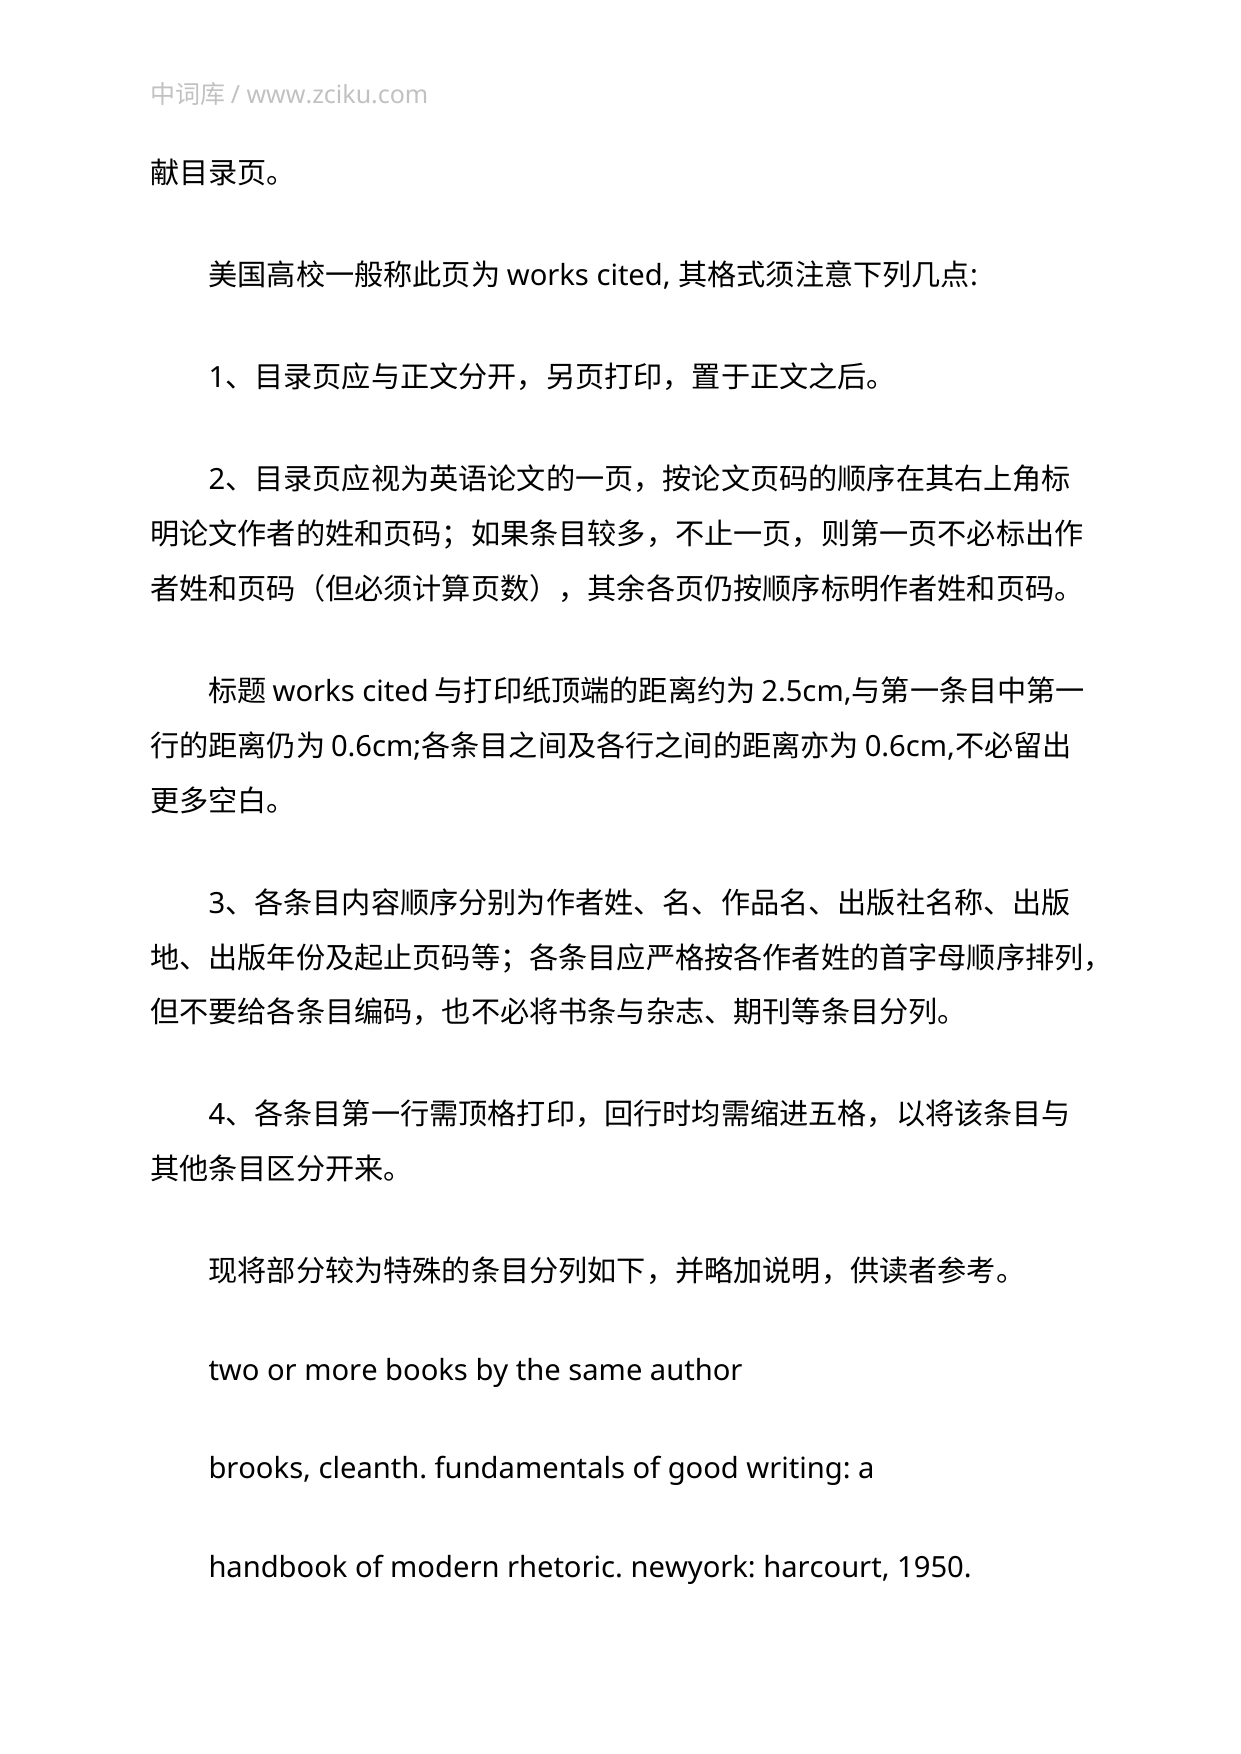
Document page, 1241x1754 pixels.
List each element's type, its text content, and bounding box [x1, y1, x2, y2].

text 2、目录页应视为英语论文的一页，按论文页码的顺序在其右上角标明论文作者的姓和页码；如果条目较多，不止一页，则第一页不必标出作者姓和页码（但必须计算页数），其余各页仍按顺序标明作者姓和页码。 [150, 456, 1090, 608]
text two or more books by the same author [150, 1349, 1090, 1389]
text handbook of modern rhetoric. newyork: harcourt, 1950. [150, 1546, 1090, 1586]
text 标题works cited与打印纸顶端的距离约为2.5cm,与第一条目中第一行的距离仍为0.6cm;各条目之间及各行之间的距离亦为0.6cm,不必留出更多空白。 [150, 667, 1090, 820]
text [150, 150, 1090, 192]
text 现将部分较为特殊的条目分列如下，并略加说明，供读者参考。 [150, 1248, 1090, 1290]
text 1、目录页应与正文分开，另页打印，置于正文之后。 [150, 354, 1090, 396]
text 美国高校一般称此页为 works cited, 其格式须注意下列几点: [150, 252, 1090, 294]
text 4、各条目第一行需顶格打印，回行时均需缩进五格，以将该条目与其他条目区分开来。 [150, 1091, 1090, 1188]
text 3、各条目内容顺序分别为作者姓、名、作品名、出版社名称、出版地、出版年份及起止页码等；各条目应严格按各作者姓的首字母顺序排列，但不要给各条目编码，也不必将书条与杂志、期刊等条目分列。 [150, 879, 1090, 1031]
text brooks, cleanth. fundamentals of good writing: a [150, 1448, 1090, 1487]
